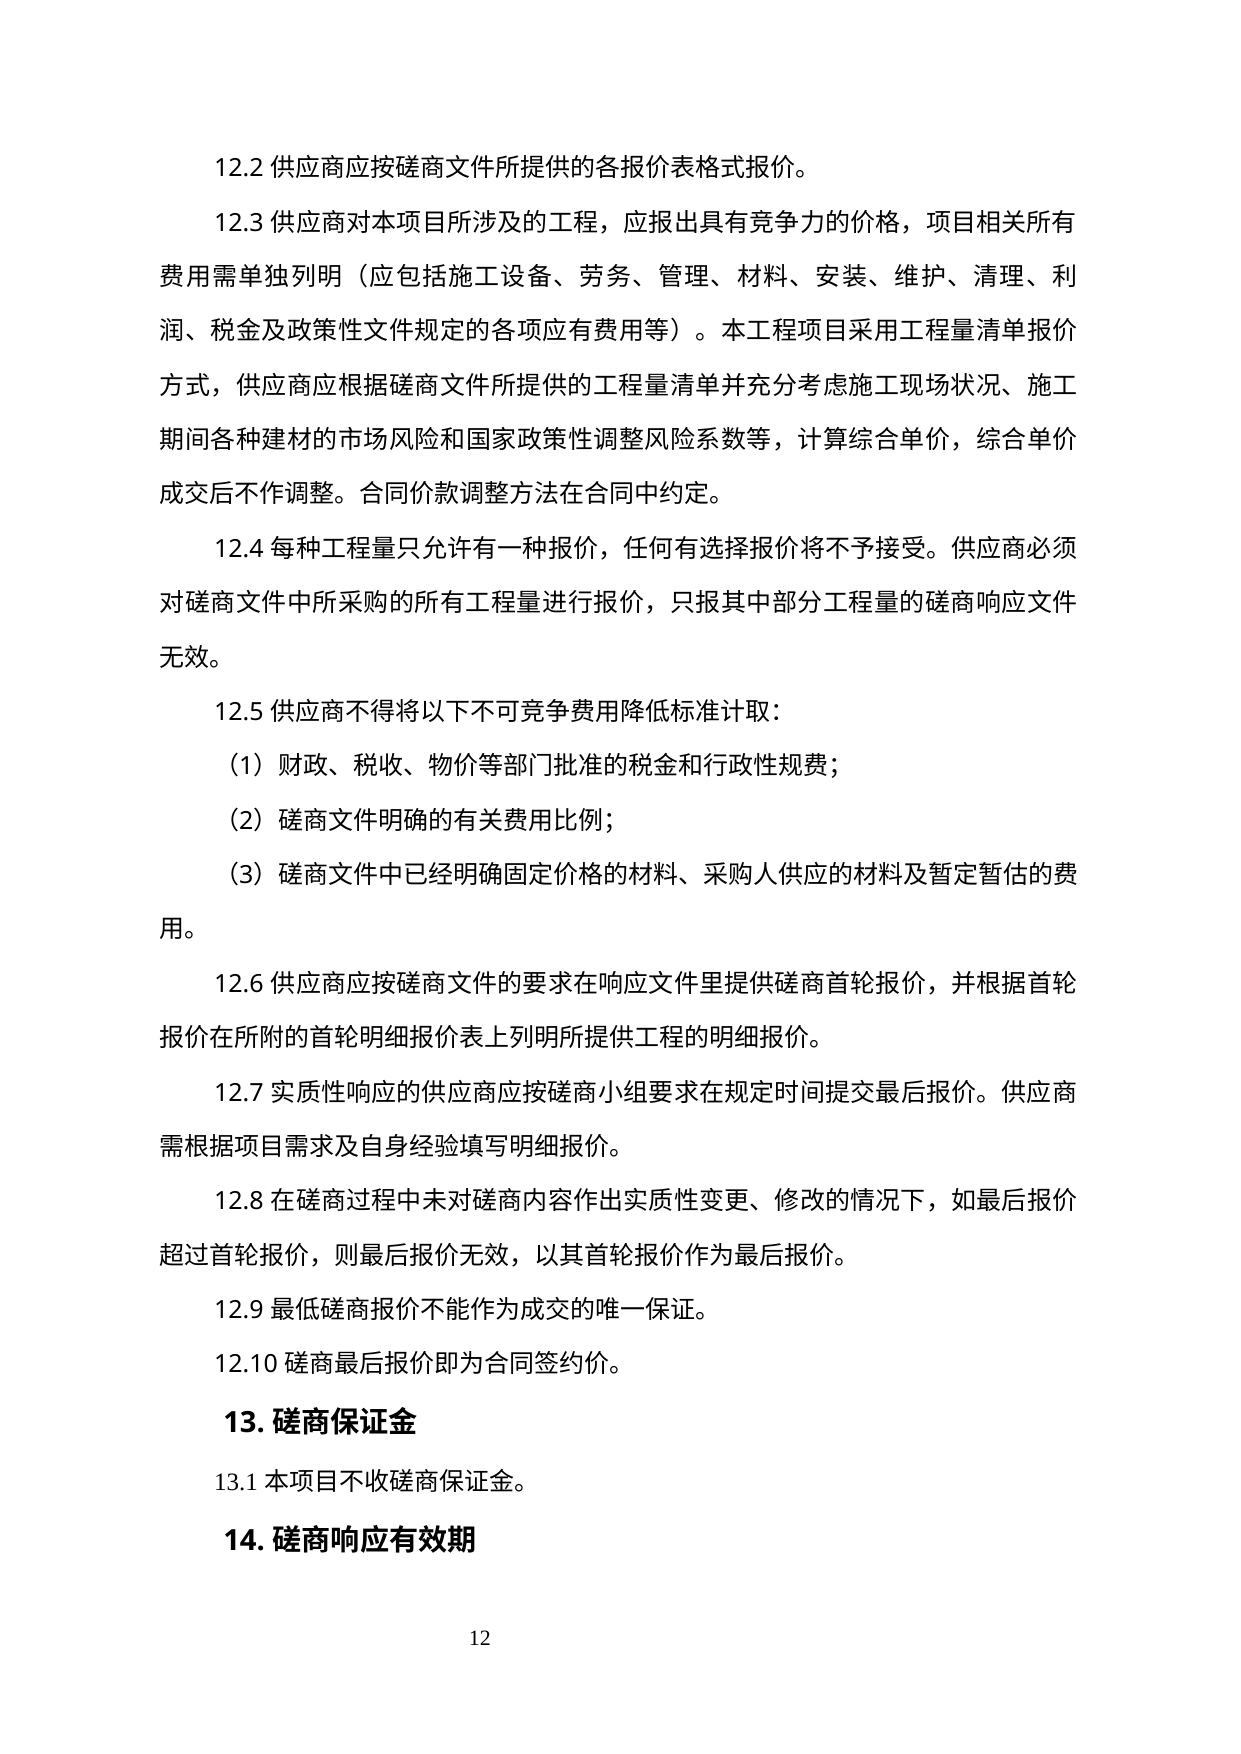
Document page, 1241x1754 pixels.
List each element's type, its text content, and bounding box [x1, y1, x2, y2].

text （3）磋商文件中已经明确固定价格的材料、采购人供应的材料及暂定暂估的费用。 [159, 854, 1078, 945]
text 12.4 每种工程量只允许有一种报价，任何有选择报价将不予接受。供应商必须对磋商文件中所采购的所有工程量进行报价，只报其中部分工程量的磋商响应文件无效。 [159, 528, 1078, 673]
text 13. 磋商保证金 [159, 1398, 1078, 1441]
text 12.8 在磋商过程中未对磋商内容作出实质性变更、修改的情况下，如最后报价超过首轮报价，则最后报价无效，以其首轮报价作为最后报价。 [159, 1181, 1078, 1271]
text 12.2 供应商应按磋商文件所提供的各报价表格式报价。 [159, 148, 1078, 184]
text 12.7 实质性响应的供应商应按磋商小组要求在规定时间提交最后报价。供应商需根据项目需求及自身经验填写明细报价。 [159, 1072, 1078, 1163]
text 12.9 最低磋商报价不能作为成交的唯一保证。 [159, 1289, 1078, 1326]
text 12.5 供应商不得将以下不可竞争费用降低标准计取： [159, 691, 1078, 728]
text （1）财政、税收、物价等部门批准的税金和行政性规费； [159, 746, 1078, 782]
text 12.6 供应商应按磋商文件的要求在响应文件里提供磋商首轮报价，并根据首轮报价在所附的首轮明细报价表上列明所提供工程的明细报价。 [159, 963, 1078, 1054]
text 12.10 磋商最后报价即为合同签约价。 [159, 1344, 1078, 1380]
text 14. 磋商响应有效期 [159, 1516, 1078, 1559]
text （2）磋商文件明确的有关费用比例； [159, 800, 1078, 836]
text 12.3 供应商对本项目所涉及的工程，应报出具有竞争力的价格，项目相关所有费用需单独列明（应包括施工设备、劳务、管理、材料、安装、维护、清理、利润、税金及政策性文件规定的各项应有费用等）。本工程项目采用工程量清单报价方式，供应商应根据磋商文件所提供的工程量清单并充分考虑施工现场状况、施工期间各种建材的市场风险和国家政策性调整风险系数等，计算综合单价，综合单价成交后不作调整。合同价款调整方法在合同中约定。 [159, 202, 1078, 510]
text 13.1 本项目不收磋商保证金。 [159, 1462, 1078, 1498]
